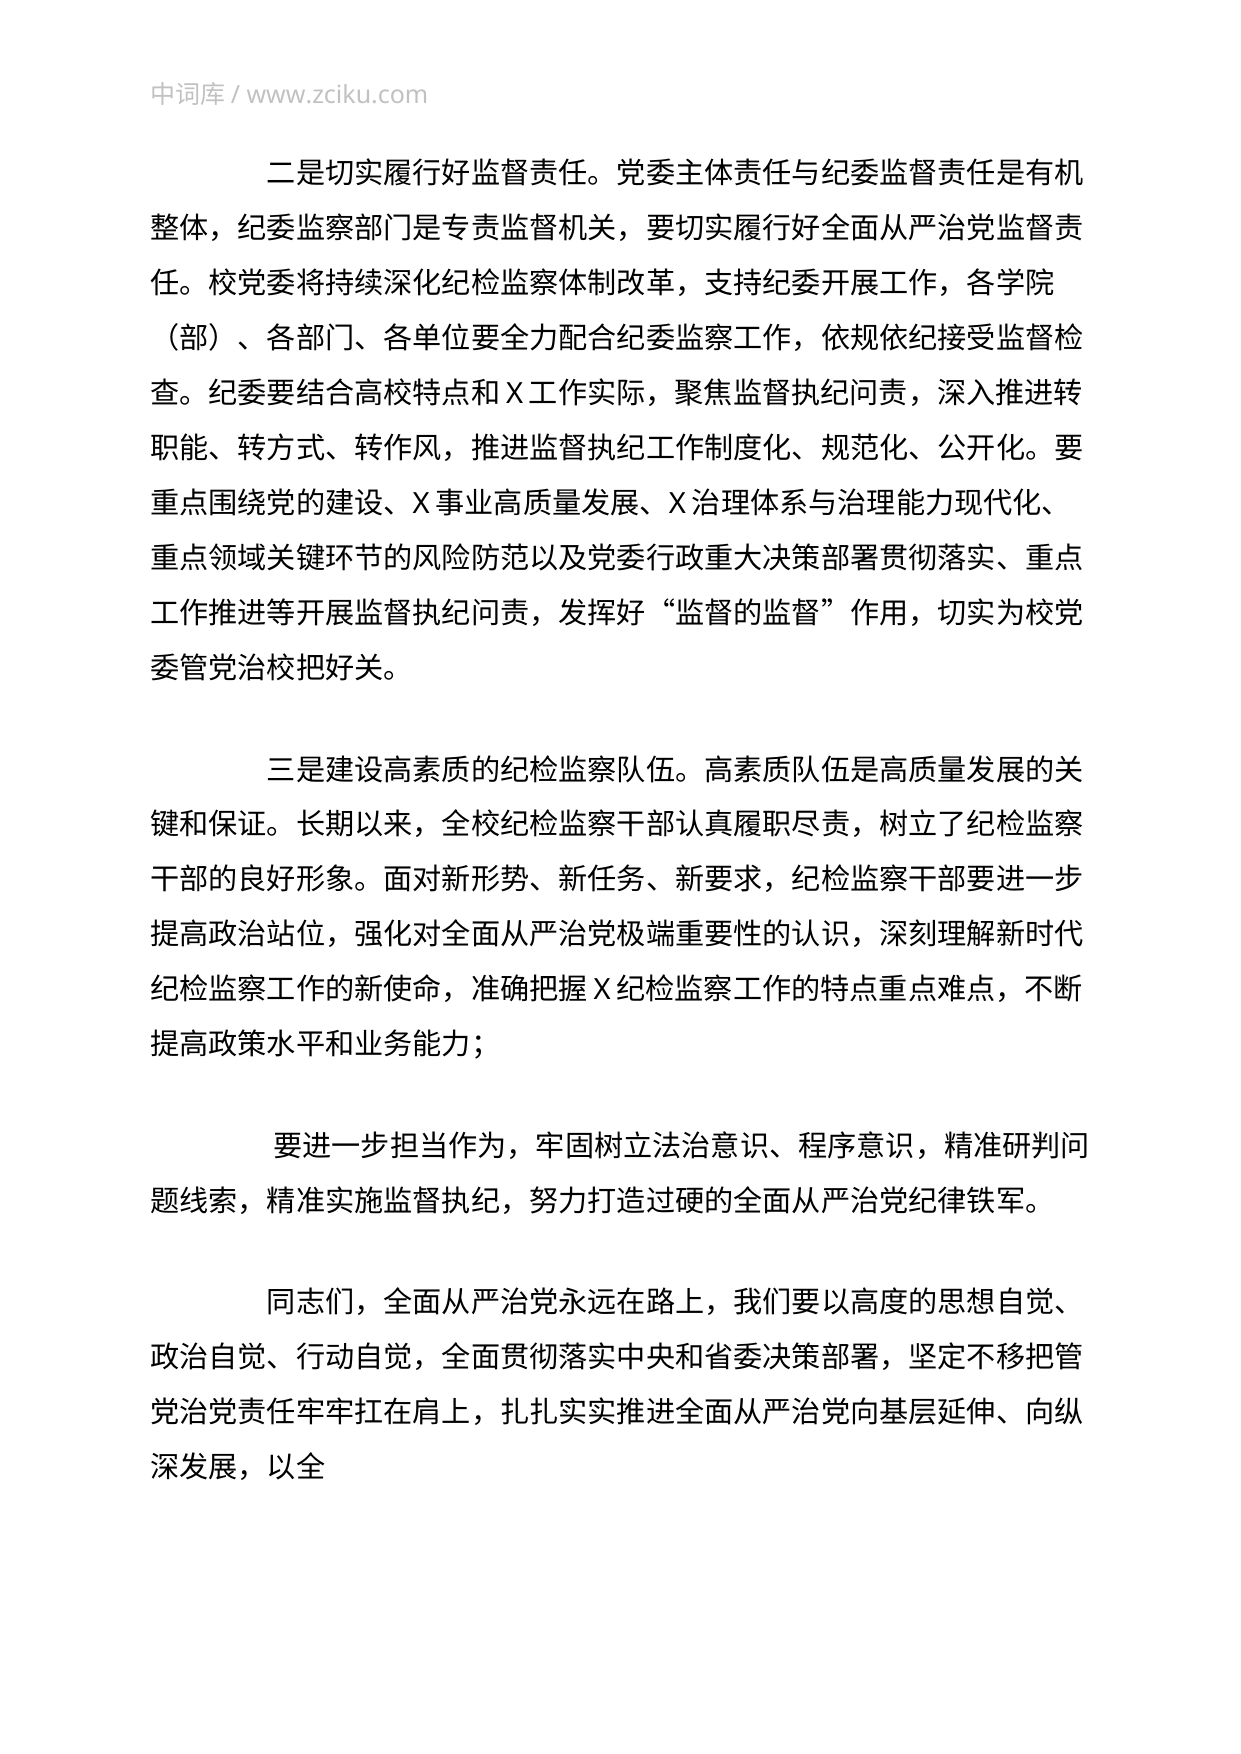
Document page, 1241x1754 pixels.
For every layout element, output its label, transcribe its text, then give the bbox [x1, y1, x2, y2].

text 要进一步担当作为，牢固树立法治意识、程序意识，精准研判问题线索，精准实施监督执纪，努力打造过硬的全面从严治党纪律铁军。 [150, 1122, 1090, 1219]
text 二是切实履行好监督责任。党委主体责任与纪委监督责任是有机整体，纪委监察部门是专责监督机关，要切实履行好全面从严治党监督责任。校党委将持续深化纪检监察体制改革，支持纪委开展工作，各学院（部）、各部门、各单位要全力配合纪委监察工作，依规依纪接受监督检查。纪委要结合高校特点和X工作实际，聚焦监督执纪问责，深入推进转职能、转方式、转作风，推进监督执纪工作制度化、规范化、公开化。要重点围绕党的建设、X事业高质量发展、X治理体系与治理能力现代化、重点领域关键环节的风险防范以及党委行政重大决策部署贯彻落实、重点工作推进等开展监督执纪问责，发挥好“监督的监督”作用，切实为校党委管党治校把好关。 [150, 150, 1090, 687]
text 三是建设高素质的纪检监察队伍。高素质队伍是高质量发展的关键和保证。长期以来，全校纪检监察干部认真履职尽责，树立了纪检监察干部的良好形象。面对新形势、新任务、新要求，纪检监察干部要进一步提高政治站位，强化对全面从严治党极端重要性的认识，深刻理解新时代纪检监察工作的新使命，准确把握X纪检监察工作的特点重点难点，不断提高政策水平和业务能力； [150, 746, 1090, 1063]
text 同志们，全面从严治党永远在路上，我们要以高度的思想自觉、政治自觉、行动自觉，全面贯彻落实中央和省委决策部署，坚定不移把管党治党责任牢牢扛在肩上，扎扎实实推进全面从严治党向基层延伸、向纵深发展，以全 [150, 1279, 1090, 1486]
